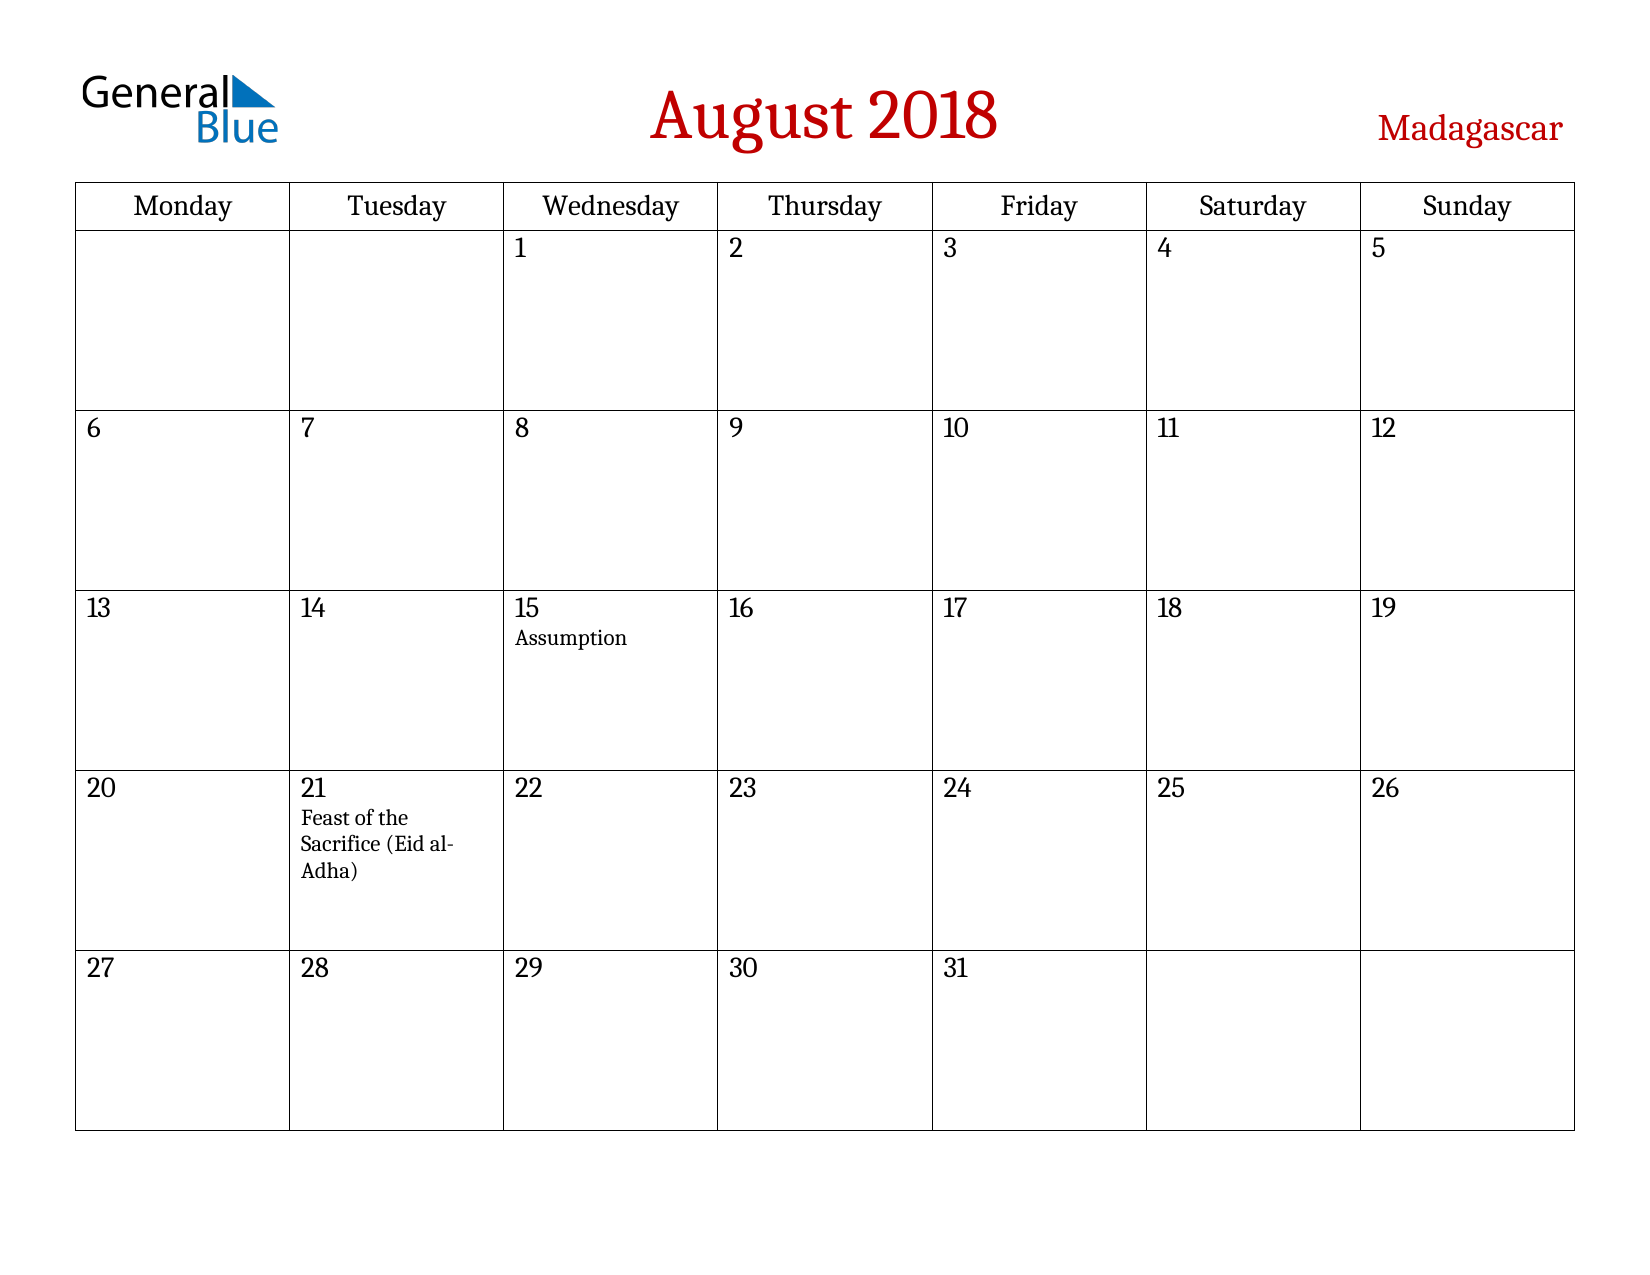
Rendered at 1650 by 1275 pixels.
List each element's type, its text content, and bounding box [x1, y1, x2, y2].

table_cell [933, 265, 1146, 410]
table_cell [290, 985, 503, 1130]
table_cell [290, 445, 503, 590]
table_cell [290, 625, 503, 770]
table_cell 14 [290, 591, 503, 625]
table_cell [76, 805, 289, 950]
table_cell 10 [933, 411, 1146, 444]
table_cell [933, 445, 1146, 590]
table_cell [504, 265, 717, 410]
table_cell 1 [504, 231, 717, 264]
table_cell 29 [504, 951, 717, 985]
table_cell [1361, 445, 1574, 590]
table_cell [1361, 265, 1574, 410]
table_cell [76, 265, 289, 410]
table_cell 16 [718, 591, 932, 625]
table_cell 18 [1147, 591, 1360, 625]
table_cell [76, 625, 289, 770]
table_cell 6 [76, 411, 289, 444]
table_cell 13 [76, 591, 289, 625]
table_cell Feast of the Sacrifice (Eid al-Adha) [290, 805, 503, 950]
table_cell [718, 625, 932, 770]
table_cell [1147, 625, 1360, 770]
table_cell [290, 231, 503, 264]
table_cell [718, 985, 932, 1130]
table_header [76, 75, 503, 182]
table_cell Sunday [1361, 183, 1574, 230]
table_cell [718, 805, 932, 950]
table_cell [1147, 951, 1360, 985]
table_header August 2018 [504, 75, 1146, 182]
table_cell 22 [504, 771, 717, 805]
table_cell [504, 805, 717, 950]
table_cell 23 [718, 771, 932, 805]
table_cell [933, 805, 1146, 950]
table_cell [76, 445, 289, 590]
table_cell [1361, 951, 1574, 985]
table_cell 8 [504, 411, 717, 444]
table_cell [1361, 985, 1574, 1130]
table_cell 24 [933, 771, 1146, 805]
table_cell 19 [1361, 591, 1574, 625]
table_cell [76, 985, 289, 1130]
table_cell [718, 265, 932, 410]
table_cell 5 [1361, 231, 1574, 264]
table_cell [1147, 445, 1360, 590]
table_cell [1147, 265, 1360, 410]
table_cell Saturday [1147, 183, 1360, 230]
table_cell Tuesday [290, 183, 503, 230]
table_cell [504, 985, 717, 1130]
table_cell 11 [1147, 411, 1360, 444]
table_cell 28 [290, 951, 503, 985]
picture [82, 75, 278, 143]
table_cell 3 [933, 231, 1146, 264]
table_cell Thursday [718, 183, 932, 230]
table_cell [718, 445, 932, 590]
table_cell [933, 985, 1146, 1130]
table_header Madagascar [1146, 75, 1574, 182]
table_cell 20 [76, 771, 289, 805]
table_cell 2 [718, 231, 932, 264]
table_cell [933, 625, 1146, 770]
table_cell 31 [933, 951, 1146, 985]
table_cell 27 [76, 951, 289, 985]
table_cell 9 [718, 411, 932, 444]
table_cell Wednesday [504, 183, 717, 230]
table_cell 21 [290, 771, 503, 805]
table_cell 7 [290, 411, 503, 444]
table_cell 12 [1361, 411, 1574, 444]
table_cell Assumption [504, 625, 717, 770]
table_cell [504, 445, 717, 590]
table_cell [1361, 625, 1574, 770]
table_cell [1147, 805, 1360, 950]
table_cell 25 [1147, 771, 1360, 805]
table_cell 15 [504, 591, 717, 625]
table_cell [1361, 805, 1574, 950]
table_cell 30 [718, 951, 932, 985]
table_cell [290, 265, 503, 410]
table_cell 4 [1147, 231, 1360, 264]
table_cell Monday [76, 183, 289, 230]
table_cell 17 [933, 591, 1146, 625]
table_cell Friday [933, 183, 1146, 230]
table_cell [76, 231, 289, 264]
table_cell 26 [1361, 771, 1574, 805]
table_cell [1147, 985, 1360, 1130]
